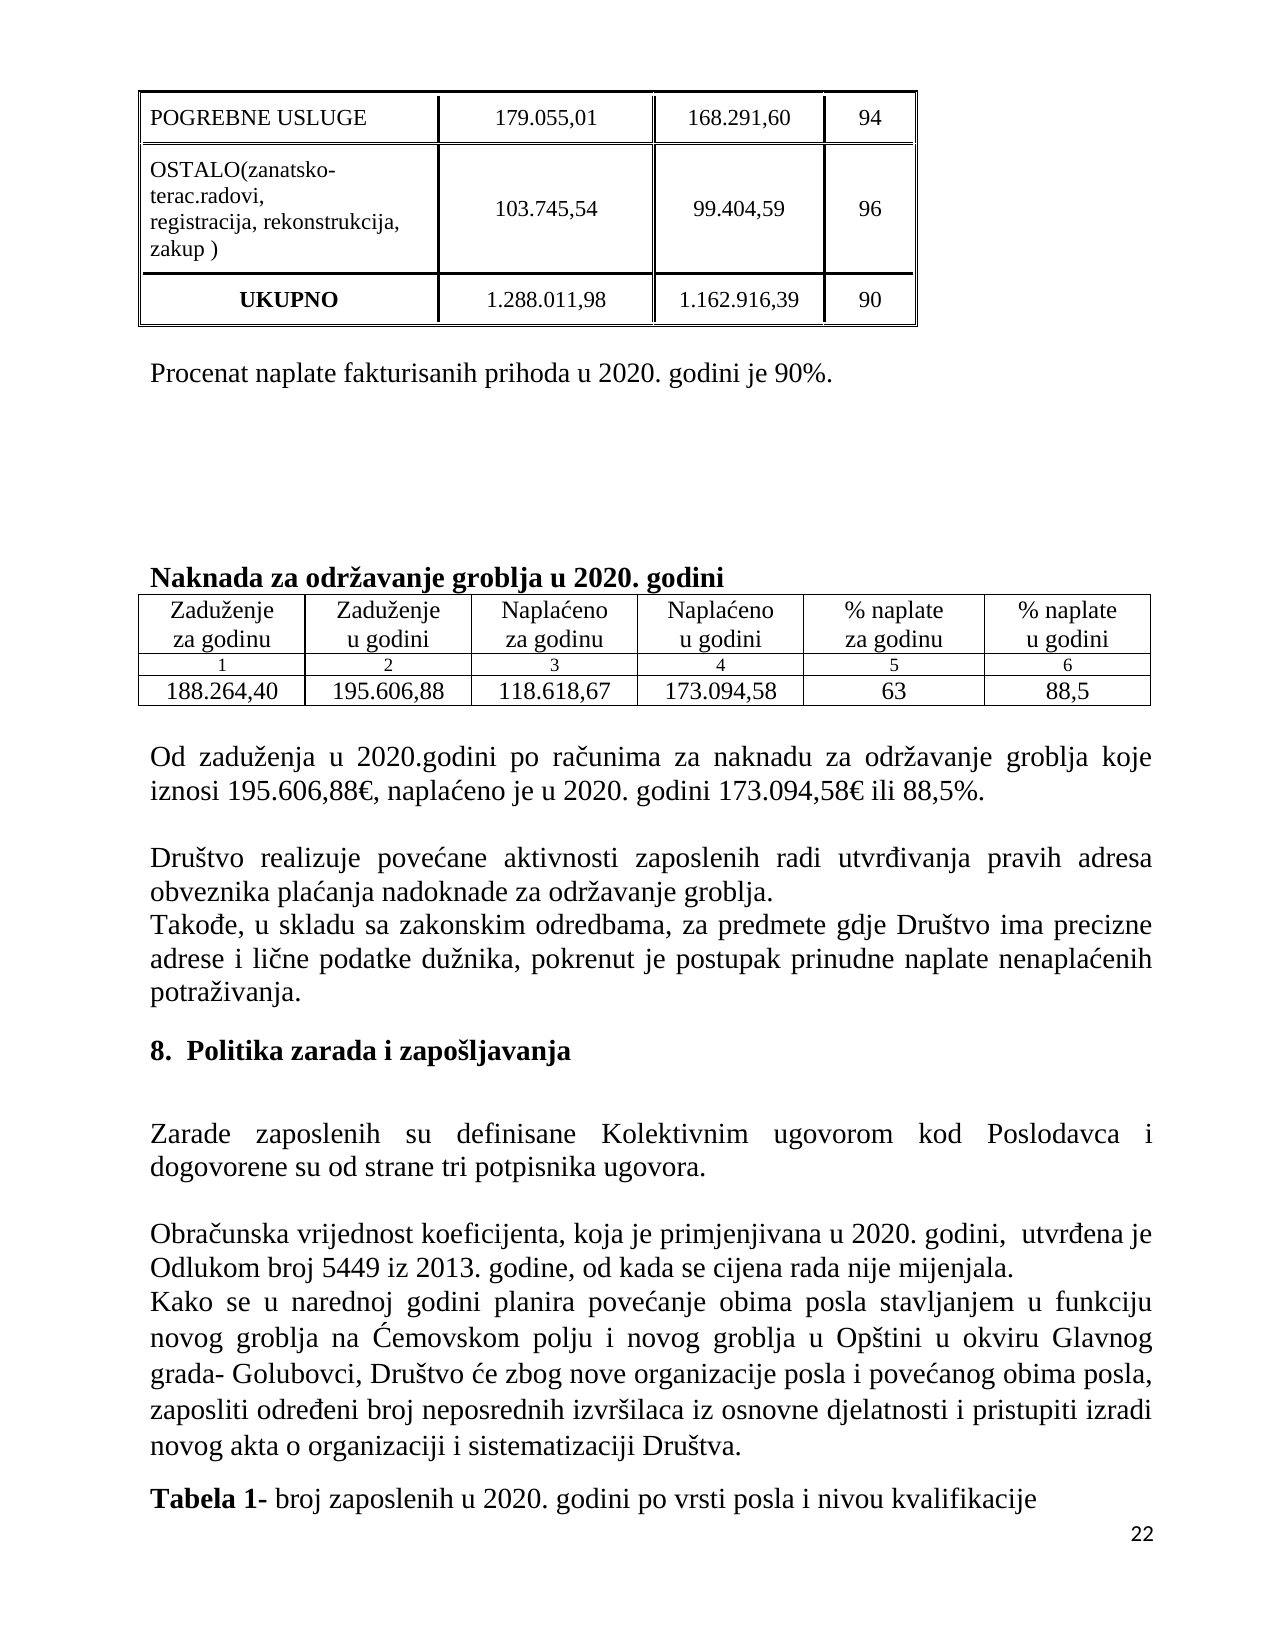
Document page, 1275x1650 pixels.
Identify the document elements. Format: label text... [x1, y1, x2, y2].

table_header % naplate u godini [985, 595, 1150, 653]
table_cell 4 [638, 654, 803, 675]
table_cell 6 [985, 654, 1150, 675]
text Tabela 1- broj zaposlenih u 2020. godini po vrsti posla i nivou kvalifikacije [150, 1481, 1153, 1514]
text Obračunska vrijednost koeficijenta, koja je primjenjivana u 2020. godini, utvrđena je Odlukom broj 5449 iz 2013. godine, od kada se cijena rada nije mijenjala. [150, 1217, 1153, 1284]
table_cell OSTALO(zanatsko-terac.radovi, registracija, rekonstrukcija, zakup ) [141, 141, 437, 272]
text Takođe, u skladu sa zakonskim odredbama, za predmete gdje Društvo ima precizne adrese i lične podatke dužnika, pokrenut je postupak prinudne naplate nenaplaćenih potraživanja. [150, 907, 1153, 1008]
table_cell 118.618,67 [472, 676, 637, 705]
table_cell 188.264,40 [139, 676, 304, 705]
table_cell 103.745,54 [440, 145, 652, 272]
table_cell 2 [306, 654, 471, 675]
table_header Naplaćeno u godini [638, 595, 803, 653]
table_cell 63 [804, 676, 984, 705]
table_cell 168.291,60 [654, 92, 824, 141]
table_cell 1 [139, 654, 304, 675]
text Društvo realizuje povećane aktivnosti zaposlenih radi utvrđivanja pravih adresa obveznika plaćanja nadoknade za održavanje groblja. [150, 840, 1153, 907]
table_cell 179.055,01 [438, 92, 654, 141]
table_cell 1.162.916,39 [654, 275, 824, 323]
table_header Zaduženje za godinu [139, 595, 304, 653]
table_cell 94 [824, 93, 915, 141]
table_cell 99.404,59 [656, 145, 823, 272]
text Kako se u narednoj godini planira povećanje obima posla stavljanjem u funkciju novog groblja na Ćemovskom polju i novog groblja u Opštini u okviru Glavnog grada- Golubovci, Društvo će zbog nove organizacije posla i povećanog obima posla, zaposliti određeni broj neposrednih izvršilaca iz osnovne djelatnosti i pristupiti izradi novog akta o organizaciji i sistematizaciji Društva. [150, 1284, 1153, 1462]
table_cell 1.288.011,98 [438, 272, 654, 323]
text Procenat naplate fakturisanih prihoda u 2020. godini je 90%. [150, 356, 1153, 388]
text Od zaduženja u 2020.godini po računima za naknadu za održavanje groblja koje iznosi 195.606,88€, naplaćeno je u 2020. godini 173.094,58€ ili 88,5%. [150, 739, 1153, 807]
subtitle 8. Politika zarada i zapošljavanja [150, 1033, 1153, 1066]
table_cell 173.094,58 [638, 676, 803, 705]
text Zarade zaposlenih su definisane Kolektivnim ugovorom kod Poslodavca i dogovorene su od strane tri potpisnika ugovora. [150, 1116, 1153, 1183]
table_header Naplaćeno za godinu [472, 595, 637, 653]
table_cell 88,5 [985, 676, 1150, 705]
table_header Zaduženje u godini [306, 595, 471, 653]
table_cell 195.606,88 [306, 676, 471, 705]
table_cell 96 [826, 141, 915, 272]
table_cell 5 [804, 654, 984, 675]
table_cell POGREBNE USLUGE [141, 93, 438, 141]
table_cell 90 [824, 272, 915, 323]
text Naknada za održavanje groblja u 2020. godini [150, 561, 1153, 594]
table_cell UKUPNO [141, 272, 438, 323]
table_header % naplate za godinu [804, 595, 984, 653]
table_cell 3 [472, 654, 637, 675]
